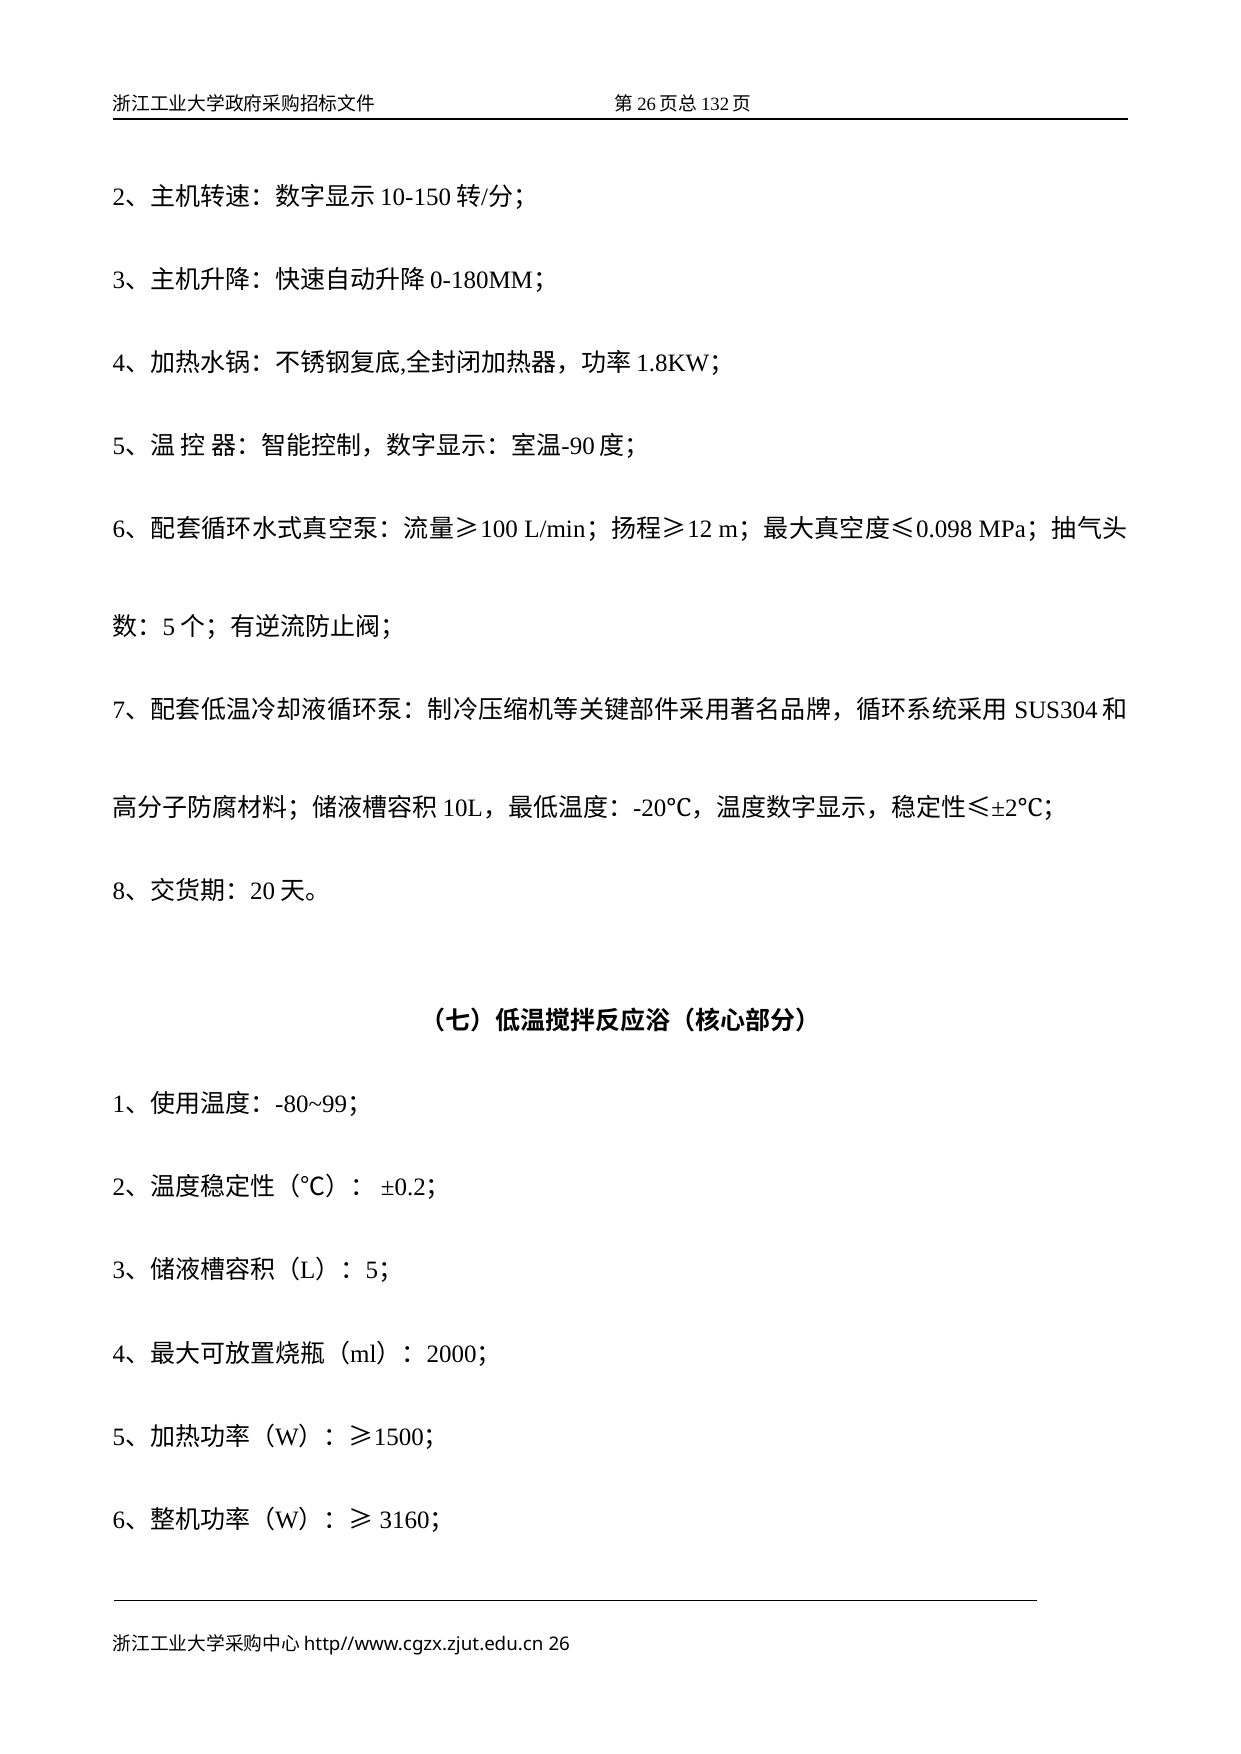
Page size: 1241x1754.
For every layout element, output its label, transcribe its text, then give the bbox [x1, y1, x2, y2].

text （七）低温搅拌反应浴（核心部分） [112, 986, 1128, 1051]
text 5、加热功率（W）：≥1500； [112, 1402, 1128, 1467]
text 8、交货期：20天。 [112, 856, 1128, 921]
text 3、储液槽容积（L）：5； [112, 1236, 1128, 1301]
text 5、温 控 器：智能控制，数字显示：室温-90度； [112, 411, 1128, 476]
text 4、加热水锅：不锈钢复底,全封闭加热器，功率1.8KW； [112, 328, 1128, 393]
text 4、最大可放置烧瓶（ml）：2000； [112, 1319, 1128, 1384]
text 6、配套循环水式真空泵：流量≥100 L/min；扬程≥12 m；最大真空度≤0.098 MPa；抽气头数：5个；有逆流防止阀； [112, 494, 1128, 657]
text 2、主机转速：数字显示10-150转/分； [112, 162, 1128, 227]
text 2、温度稳定性（℃）： ±0.2； [112, 1152, 1128, 1217]
text 1、使用温度：-80~99； [112, 1069, 1128, 1134]
text 3、主机升降：快速自动升降0-180MM； [112, 245, 1128, 310]
text 7、配套低温冷却液循环泵：制冷压缩机等关键部件采用著名品牌，循环系统采用SUS304和高分子防腐材料；储液槽容积10L，最低温度：-20℃，温度数字显示，稳定性≤±2℃； [112, 675, 1128, 838]
text 6、整机功率（W）：≥ 3160； [112, 1485, 1128, 1550]
